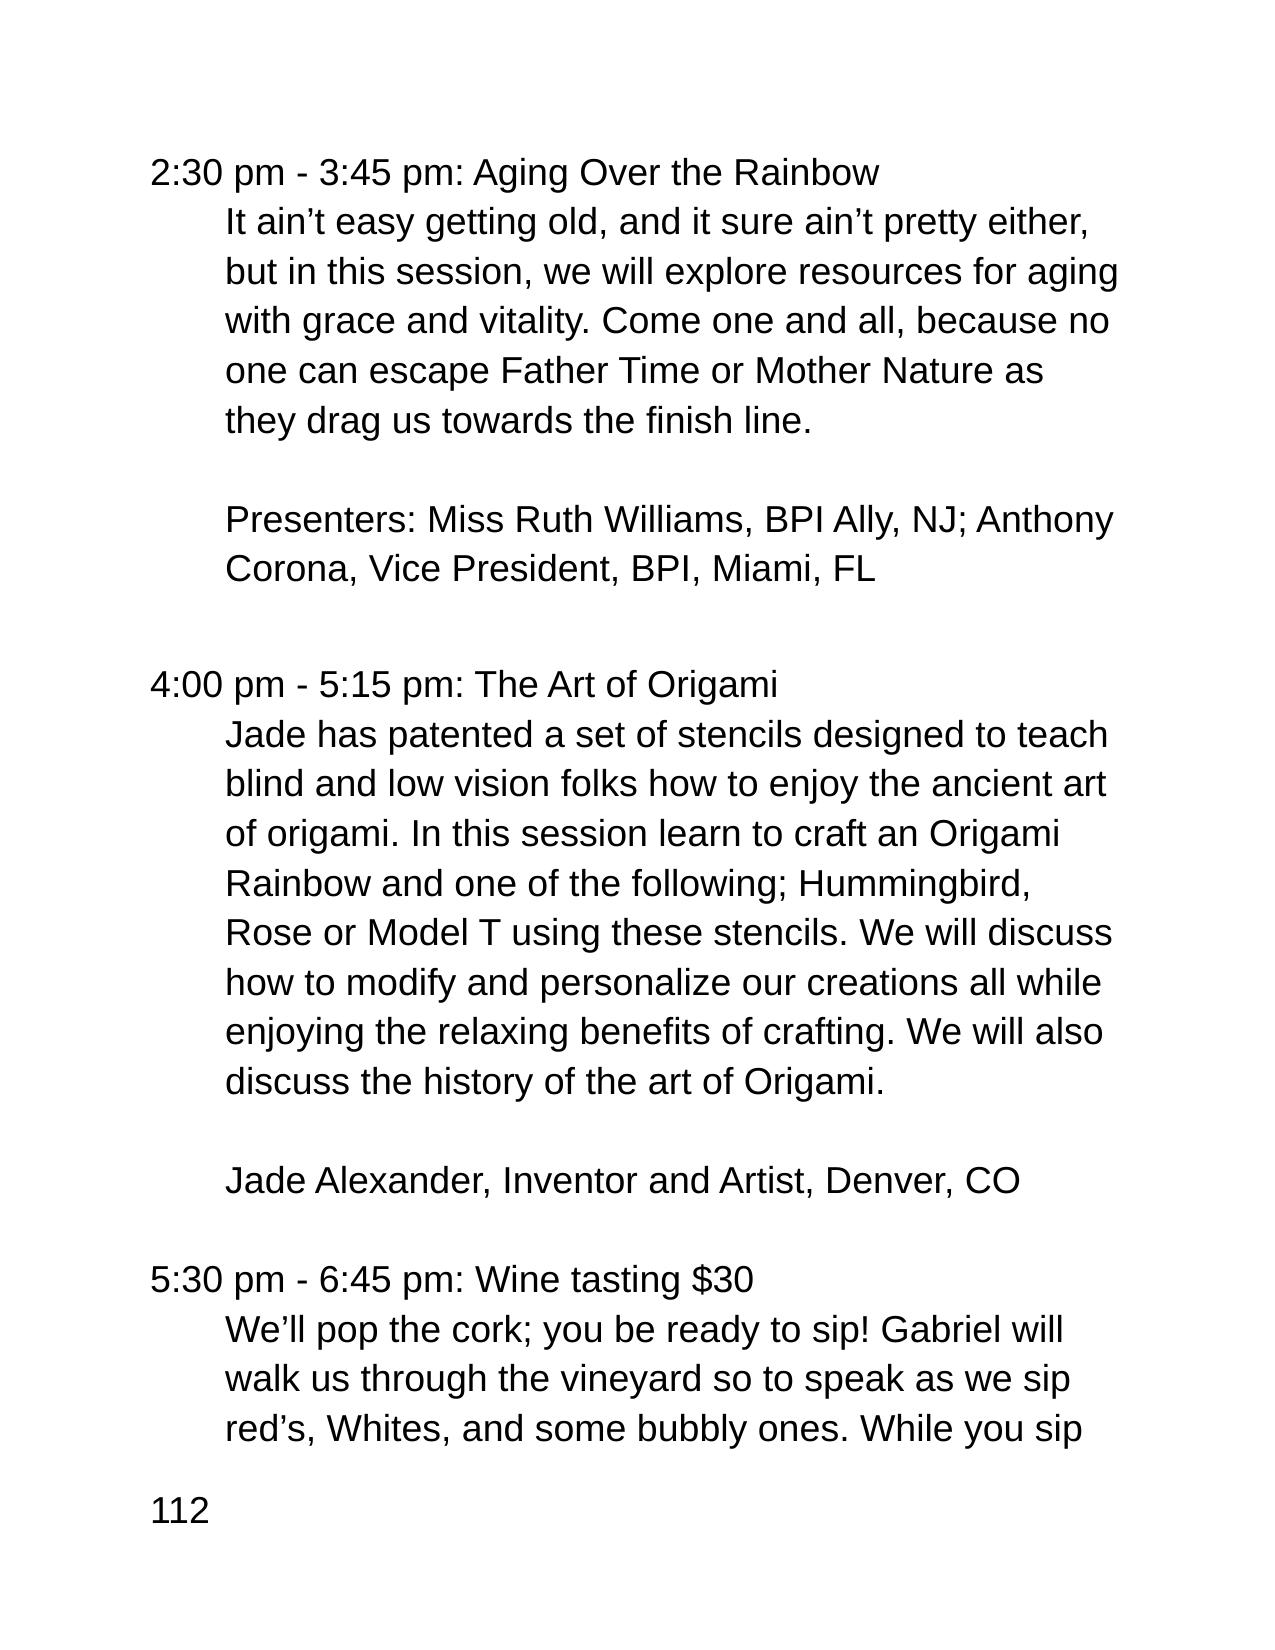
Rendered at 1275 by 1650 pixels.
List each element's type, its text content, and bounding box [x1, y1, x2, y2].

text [150, 1257, 1125, 1449]
text 4:00 pm - 5:15 pm: The Art of Origami Jade has patented a set of stencils designed to teach blind and low vision folks how to enjoy the ancient art of origami. In this session learn to craft an Origami Rainbow and one of the following; Hummingbird, Rose or Model T using these stencils. We will discuss how to modify and personalize our creations all while enjoying the relaxing benefits of crafting. We will also discuss the history of the art of Origami. Jade Alexander, Inventor and Artist, Denver, CO [150, 662, 1125, 1201]
text 2:30 pm - 3:45 pm: Aging Over the Rainbow It ain’t easy getting old, and it sure ain’t pretty either, but in this session, we will explore resources for aging with grace and vitality. Come one and all, because no one can escape Father Time or Mother Nature as they drag us towards the finish line. Presenters: Miss Ruth Williams, BPI Ally, NJ; Anthony Corona, Vice President, BPI, Miami, FL [150, 150, 1125, 590]
